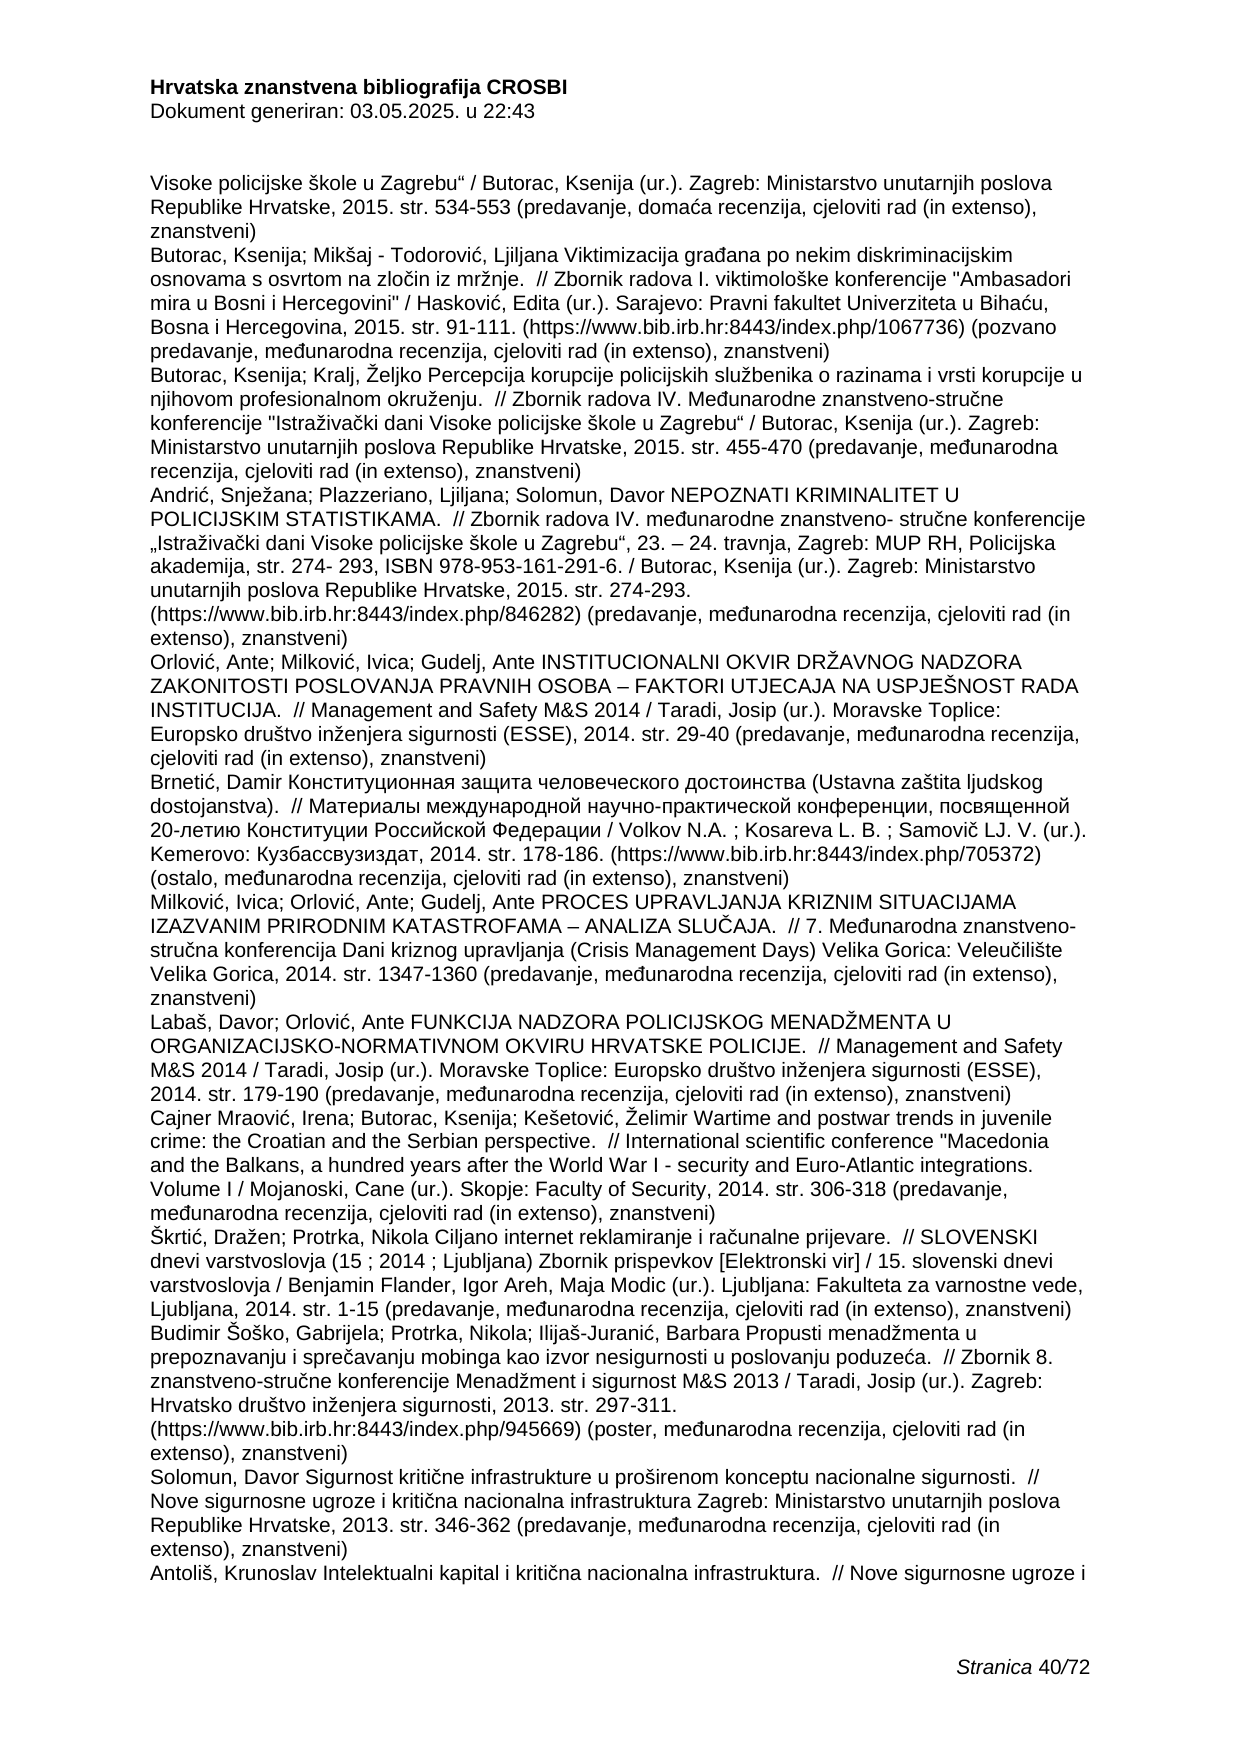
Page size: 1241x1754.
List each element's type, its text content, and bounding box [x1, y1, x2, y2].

text Butorac, Ksenija; Kralj, Željko [150, 363, 1090, 482]
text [150, 171, 1090, 243]
text Andrić, Snježana; Plazzeriano, Ljiljana; Solomun, Davor [150, 482, 1090, 650]
text Solomun, Davor [150, 1465, 1090, 1561]
text Brnetić, Damir [150, 770, 1090, 890]
text Škrtić, Dražen; Protrka, Nikola [150, 1225, 1090, 1321]
text Antoliš, Krunoslav [150, 1561, 1090, 1584]
text Cajner Mraović, Irena; Butorac, Ksenija; Kešetović, Želimir [150, 1105, 1090, 1225]
text Orlović, Ante; Milković, Ivica; Gudelj, Ante [150, 650, 1090, 770]
text Labaš, Davor; Orlović, Ante [150, 1009, 1090, 1105]
text Milković, Ivica; Orlović, Ante; Gudelj, Ante [150, 890, 1090, 1009]
text Butorac, Ksenija; Mikšaj - Todorović, Ljiljana [150, 243, 1090, 363]
text Budimir Šoško, Gabrijela; Protrka, Nikola; Ilijaš-Juranić, Barbara [150, 1321, 1090, 1465]
